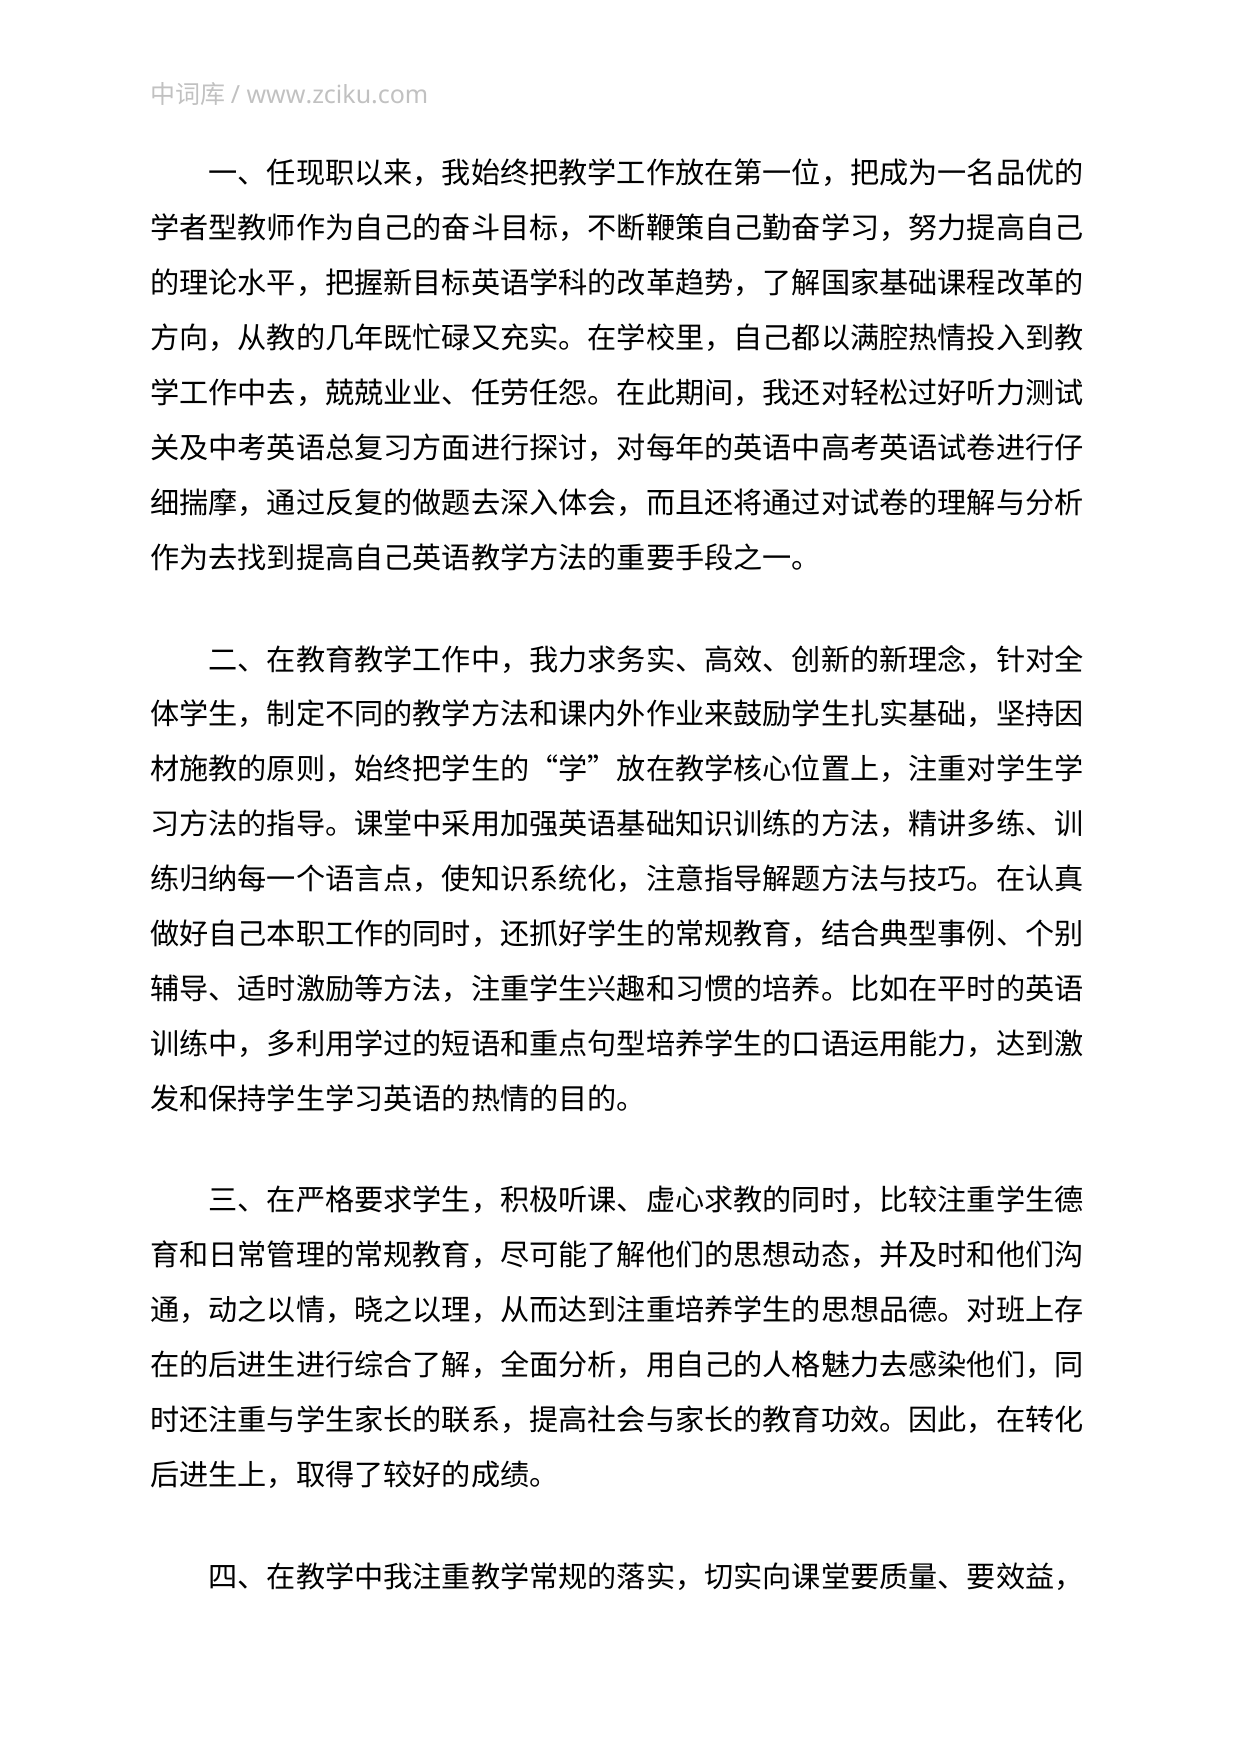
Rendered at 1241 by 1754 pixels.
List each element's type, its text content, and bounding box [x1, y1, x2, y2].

text 三、在严格要求学生，积极听课、虚心求教的同时，比较注重学生德育和日常管理的常规教育，尽可能了解他们的思想动态，并及时和他们沟通，动之以情，晓之以理，从而达到注重培养学生的思想品德。对班上存在的后进生进行综合了解，全面分析，用自己的人格魅力去感染他们，同时还注重与学生家长的联系，提高社会与家长的教育功效。因此，在转化后进生上，取得了较好的成绩。 [150, 1177, 1090, 1494]
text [150, 1553, 1090, 1596]
text 一、任现职以来，我始终把教学工作放在第一位，把成为一名品优的学者型教师作为自己的奋斗目标，不断鞭策自己勤奋学习，努力提高自己的理论水平，把握新目标英语学科的改革趋势，了解国家基础课程改革的方向，从教的几年既忙碌又充实。在学校里，自己都以满腔热情投入到教学工作中去，兢兢业业、任劳任怨。在此期间，我还对轻松过好听力测试关及中考英语总复习方面进行探讨，对每年的英语中高考英语试卷进行仔细揣摩，通过反复的做题去深入体会，而且还将通过对试卷的理解与分析作为去找到提高自己英语教学方法的重要手段之一。 [150, 150, 1090, 577]
text 二、在教育教学工作中，我力求务实、高效、创新的新理念，针对全体学生，制定不同的教学方法和课内外作业来鼓励学生扎实基础，坚持因材施教的原则，始终把学生的“学”放在教学核心位置上，注重对学生学习方法的指导。课堂中采用加强英语基础知识训练的方法，精讲多练、训练归纳每一个语言点，使知识系统化，注意指导解题方法与技巧。在认真做好自己本职工作的同时，还抓好学生的常规教育，结合典型事例、个别辅导、适时激励等方法，注重学生兴趣和习惯的培养。比如在平时的英语训练中，多利用学过的短语和重点句型培养学生的口语运用能力，达到激发和保持学生学习英语的热情的目的。 [150, 636, 1090, 1117]
